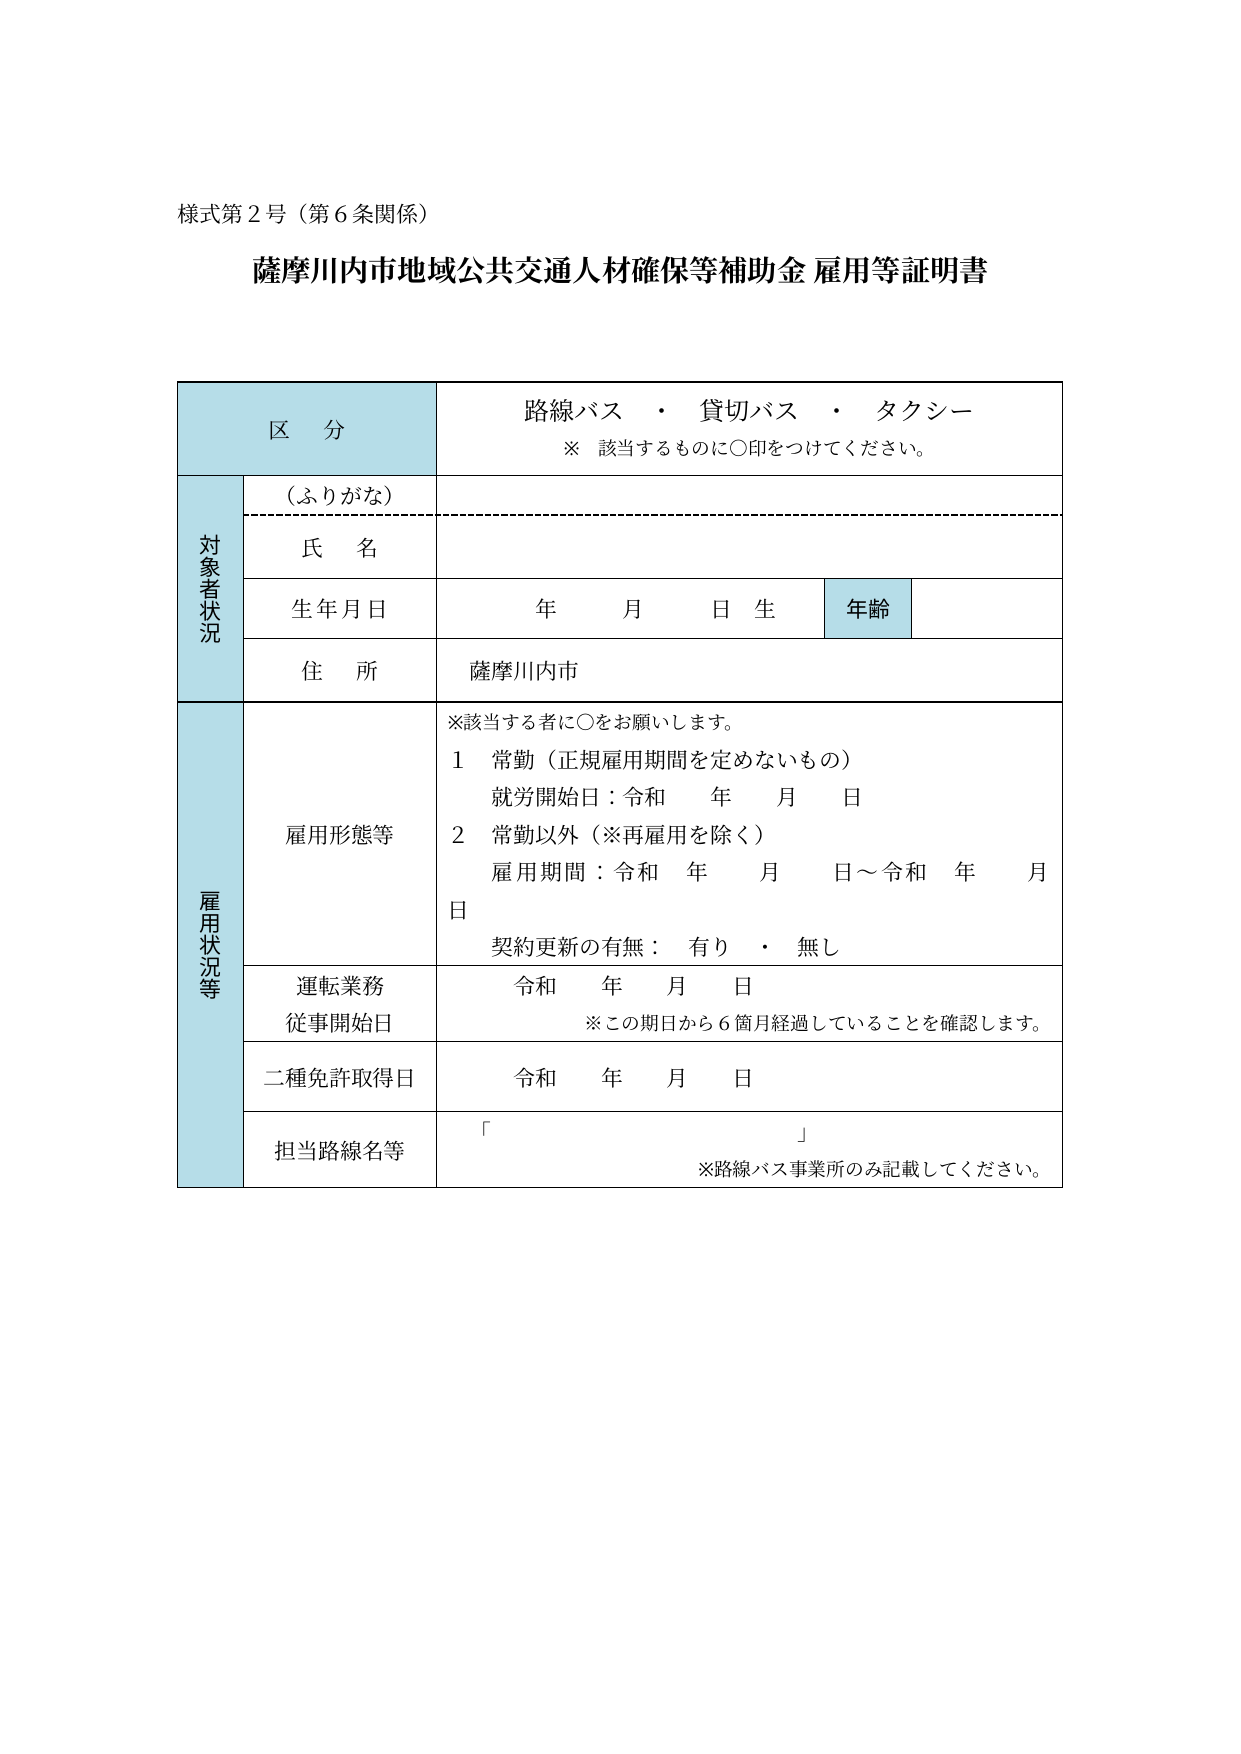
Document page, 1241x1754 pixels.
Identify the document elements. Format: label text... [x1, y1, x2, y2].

table_cell 二種免許取得日 [244, 1042, 436, 1111]
table_cell 薩摩川内市 [437, 639, 1062, 701]
table_cell 担当路線名等 [244, 1112, 436, 1187]
table_cell [437, 514, 1062, 578]
table_cell [912, 579, 1062, 638]
table_cell 雇用形態等 [244, 703, 436, 965]
table_header 路線バス ・ 貸切バス ・ タクシー ※ 該当するものに○印をつけてください。 [437, 383, 1062, 475]
table_cell 対象者状況 [178, 476, 243, 701]
table_header 区分 [178, 383, 436, 475]
table_cell （ふりがな） [244, 476, 436, 514]
table_cell 年 月 日 生 [437, 579, 824, 638]
table_cell 住所 [244, 639, 436, 701]
text 薩摩川内市地域公共交通人材確保等補助金 雇用等証明書 [177, 231, 1063, 306]
table_cell 氏名 [244, 514, 436, 578]
table_cell ※該当する者に○をお願いします。 １ 常勤（正規雇用期間を定めないもの） 就労開始日：令和 年 月 日 ２ 常勤以外（※再雇用を除く） 雇用期間：令和 年 月 日～令和 年 月 日 契約更新の有無： 有り ・ 無し [437, 703, 1062, 965]
table_cell 令和 年 月 日 ※この期日から６箇月経過していることを確認します。 [437, 966, 1062, 1041]
table_cell 「 」 ※路線バス事業所のみ記載してください。 [437, 1112, 1062, 1187]
table_cell 運転業務 従事開始日 [244, 966, 436, 1041]
table_cell 雇用状況等 [178, 703, 243, 1187]
table_cell 年齢 [825, 579, 911, 638]
table_cell [437, 476, 1062, 514]
table_cell 生年月日 [244, 579, 436, 638]
text 様式第２号（第６条関係） [177, 194, 1063, 231]
table_cell 令和 年 月 日 [437, 1042, 1062, 1111]
